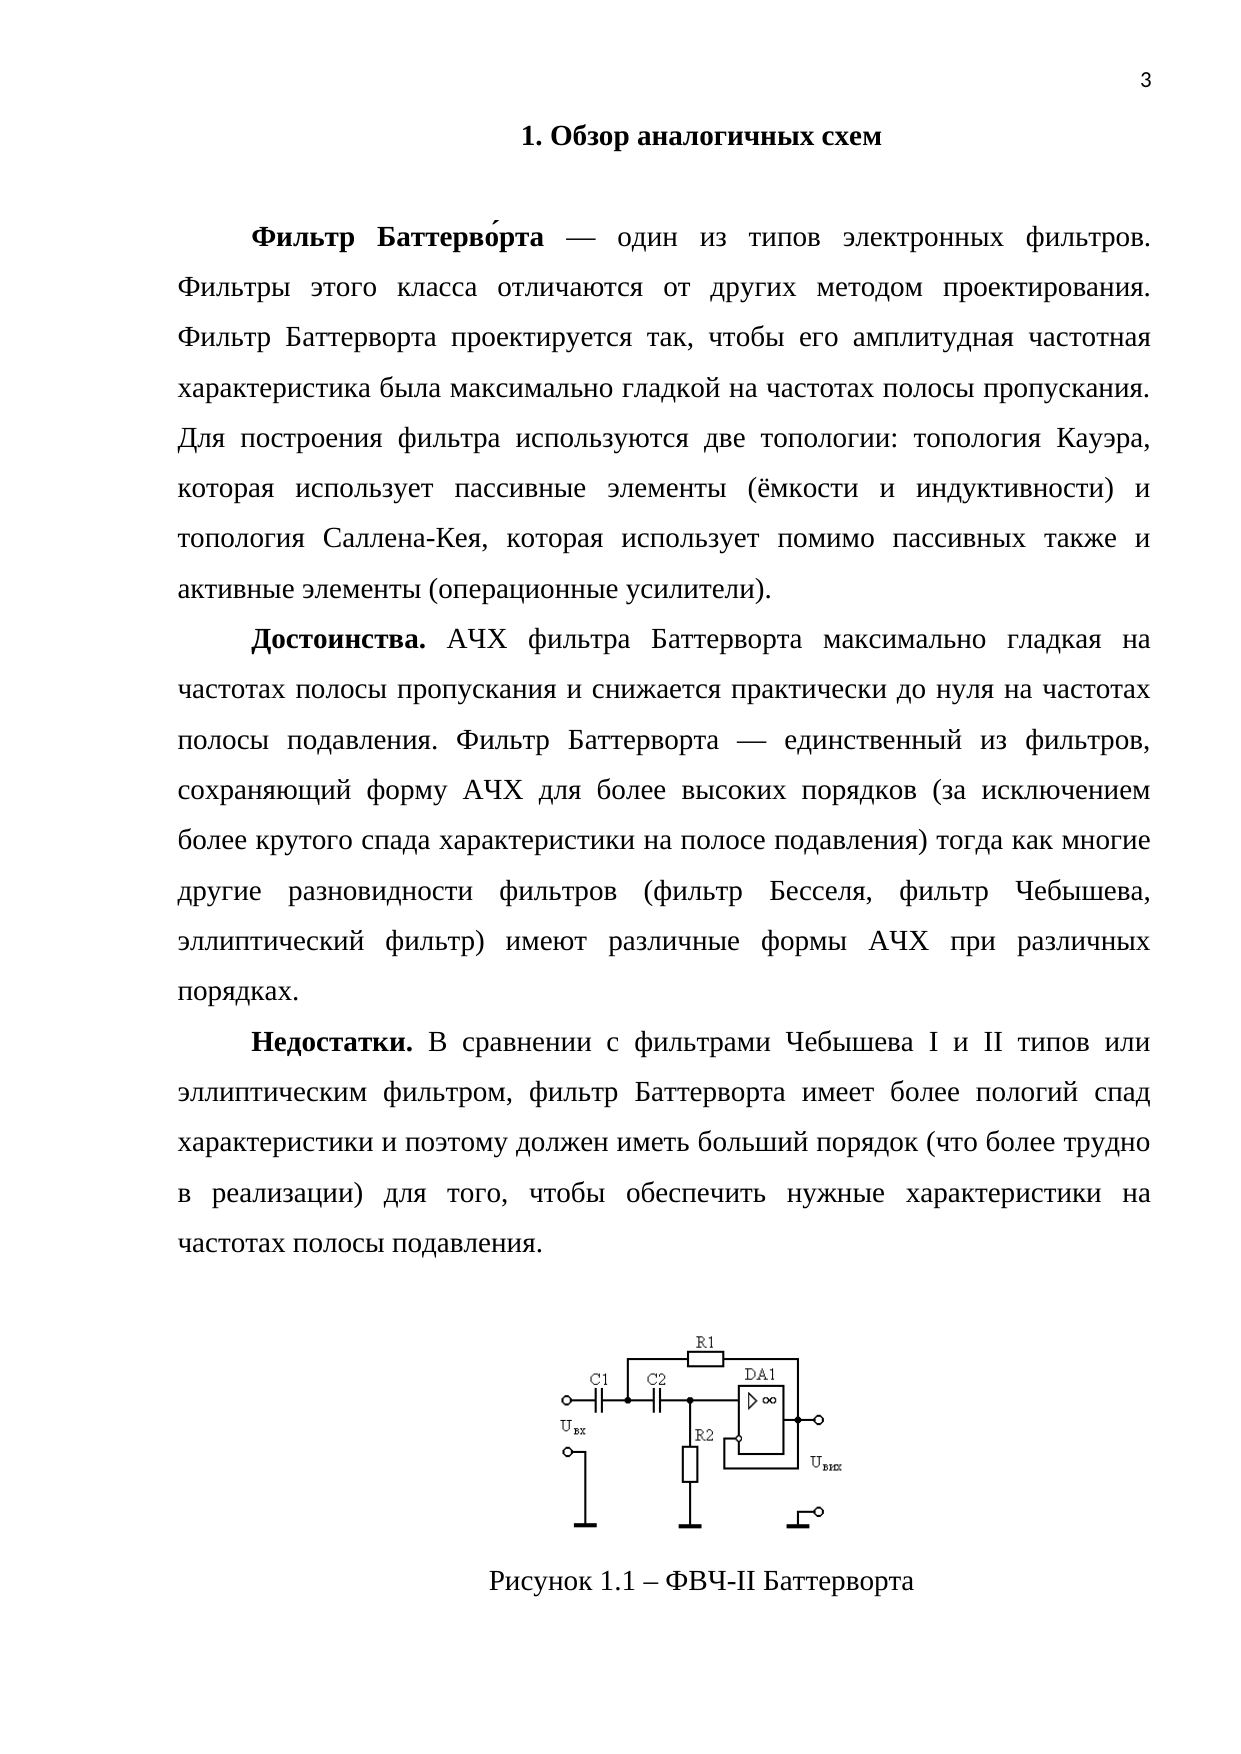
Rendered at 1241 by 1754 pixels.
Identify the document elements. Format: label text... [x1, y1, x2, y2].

text Достоинства. АЧХ фильтра Баттерворта максимально гладкая на частотах полосы пропускания и снижается практически до нуля на частотах полосы подавления. Фильтр Баттерворта — единственный из фильтров, сохраняющий форму АЧХ для более высоких порядков (за исключением более крутого спада характеристики на полосе подавления) тогда как многие другие разновидности фильтров (фильтр Бесселя, фильтр Чебышева, эллиптический фильтр) имеют различные формы АЧХ при различных порядках. [177, 621, 1152, 1007]
text 1. Обзор аналогичных схем [177, 118, 1152, 152]
text Недостатки. В сравнении с фильтрами Чебышева I и II типов или эллиптическим фильтром, фильтр Баттерворта имеет более пологий спад характеристики и поэтому должен иметь больший порядок (что более трудно в реализации) для того, чтобы обеспечить нужные характеристики на частотах полосы подавления. [177, 1024, 1152, 1258]
picture [548, 1325, 854, 1549]
text Рисунок 1.1 – ФВЧ-II Баттерворта [177, 1563, 1152, 1597]
text Фильтр Баттерво́рта — один из типов электронных фильтров. Фильтры этого класса отличаются от других методом проектирования. Фильтр Баттерворта проектируется так, чтобы его амплитудная частотная характеристика была максимально гладкой на частотах полосы пропускания. Для построения фильтра используются две топологии: топология Кауэра, которая использует пассивные элементы (ёмкости и индуктивности) и топология Саллена-Кея, которая использует помимо пассивных также и активные элементы (операционные усилители). [177, 219, 1152, 604]
